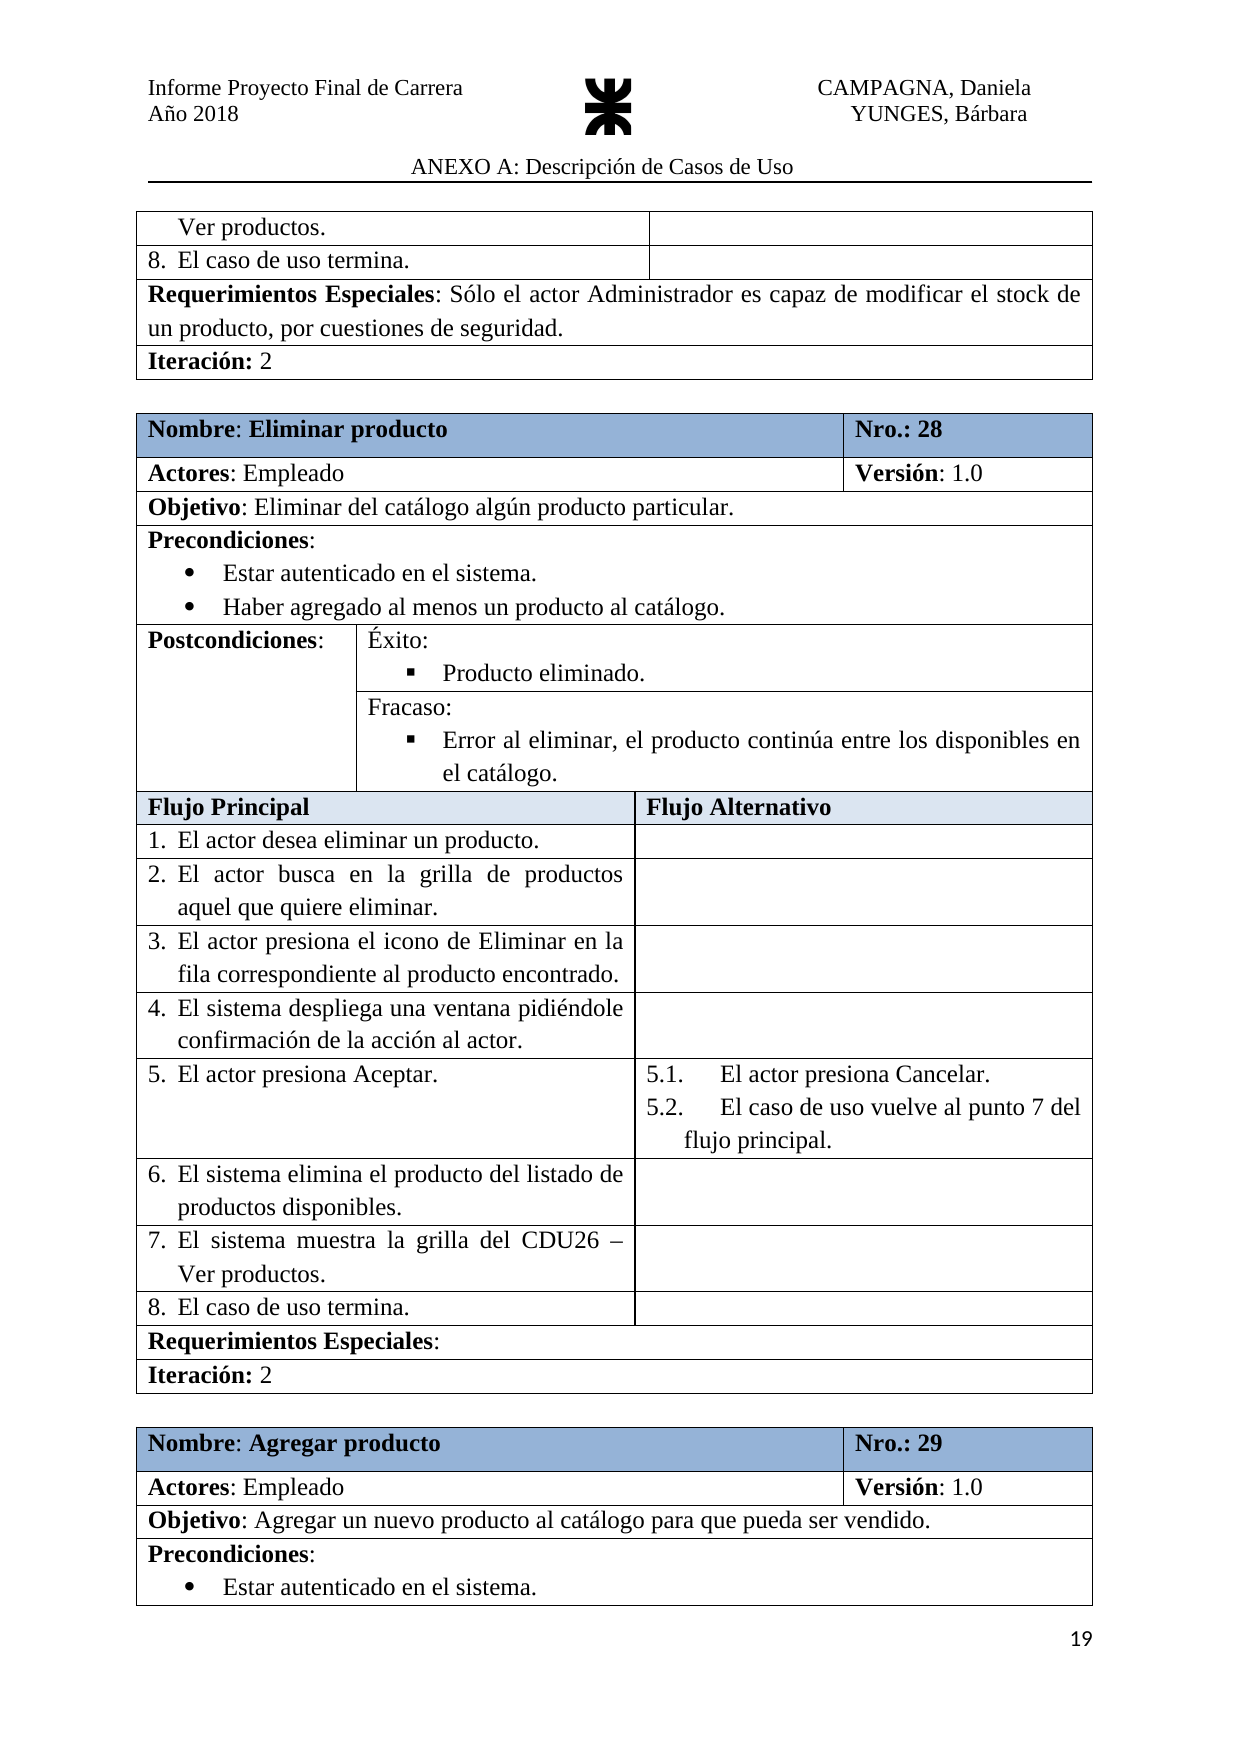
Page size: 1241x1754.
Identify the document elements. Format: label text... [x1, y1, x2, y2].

table_header Nro.: 29 [844, 1428, 1092, 1471]
table_cell [636, 1292, 1092, 1325]
table_cell [636, 859, 1092, 925]
table_cell Iteración: 2 [137, 346, 1092, 379]
table_cell Flujo Principal [137, 792, 634, 824]
table_cell Éxito: Producto eliminado. [357, 625, 1092, 691]
table_cell El actor busca en la grilla de productos aquel que quiere eliminar. [137, 859, 634, 925]
table_cell Requerimientos Especiales: Sólo el actor Administrador es capaz de modificar el stock de un producto, por cuestiones de seguridad. [137, 280, 1092, 345]
table_cell [636, 1159, 1092, 1224]
table_cell El caso de uso termina. [137, 1292, 634, 1325]
table_cell Postcondiciones: [137, 625, 356, 791]
table_cell El sistema muestra la grilla del CDU26 – Ver productos. [137, 1226, 634, 1291]
table_cell [636, 993, 1092, 1058]
table_cell [650, 246, 1092, 278]
table_cell El actor desea eliminar un producto. [137, 825, 634, 858]
table_cell Requerimientos Especiales: [137, 1326, 1092, 1359]
table_cell Versión: 1.0 [844, 1472, 1092, 1504]
table_cell Precondiciones: Estar autenticado en el sistema. [137, 1539, 1092, 1605]
table_cell Precondiciones: Estar autenticado en el sistema. Haber agregado al menos un producto al catálogo. [137, 526, 1092, 624]
table_header Nro.: 28 [844, 414, 1092, 457]
table_cell El actor presiona Aceptar. [137, 1059, 634, 1158]
table_cell El sistema despliega una ventana pidiéndole confirmación de la acción al actor. [137, 993, 634, 1058]
table_cell Fracaso: Error al eliminar, el producto continúa entre los disponibles en el catálogo. [357, 692, 1092, 791]
table_cell El actor presiona Cancelar. El caso de uso vuelve al punto 7 del flujo principal. [636, 1059, 1092, 1158]
table_cell [650, 212, 1092, 244]
table_cell Objetivo: Agregar un nuevo producto al catálogo para que pueda ser vendido. [137, 1506, 1092, 1538]
table_cell Iteración: 2 [137, 1360, 1092, 1393]
table_cell Flujo Alternativo [636, 792, 1092, 824]
table_header Nombre: Agregar producto [137, 1428, 843, 1471]
table_cell Objetivo: Eliminar del catálogo algún producto particular. [137, 492, 1092, 524]
table_header Nombre: Eliminar producto [137, 414, 843, 457]
table_cell Actores: Empleado [137, 458, 843, 491]
table_cell El actor presiona el icono de Eliminar en la fila correspondiente al producto encontrado. [137, 926, 634, 992]
table_cell Actores: Empleado [137, 1472, 843, 1504]
table_cell Versión: 1.0 [844, 458, 1092, 491]
table_cell [636, 1226, 1092, 1291]
table_cell [636, 825, 1092, 858]
table_cell El caso de uso termina. [137, 246, 649, 278]
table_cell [137, 212, 649, 244]
picture [584, 78, 632, 135]
table_cell El sistema elimina el producto del listado de productos disponibles. [137, 1159, 634, 1224]
table_cell [636, 926, 1092, 992]
